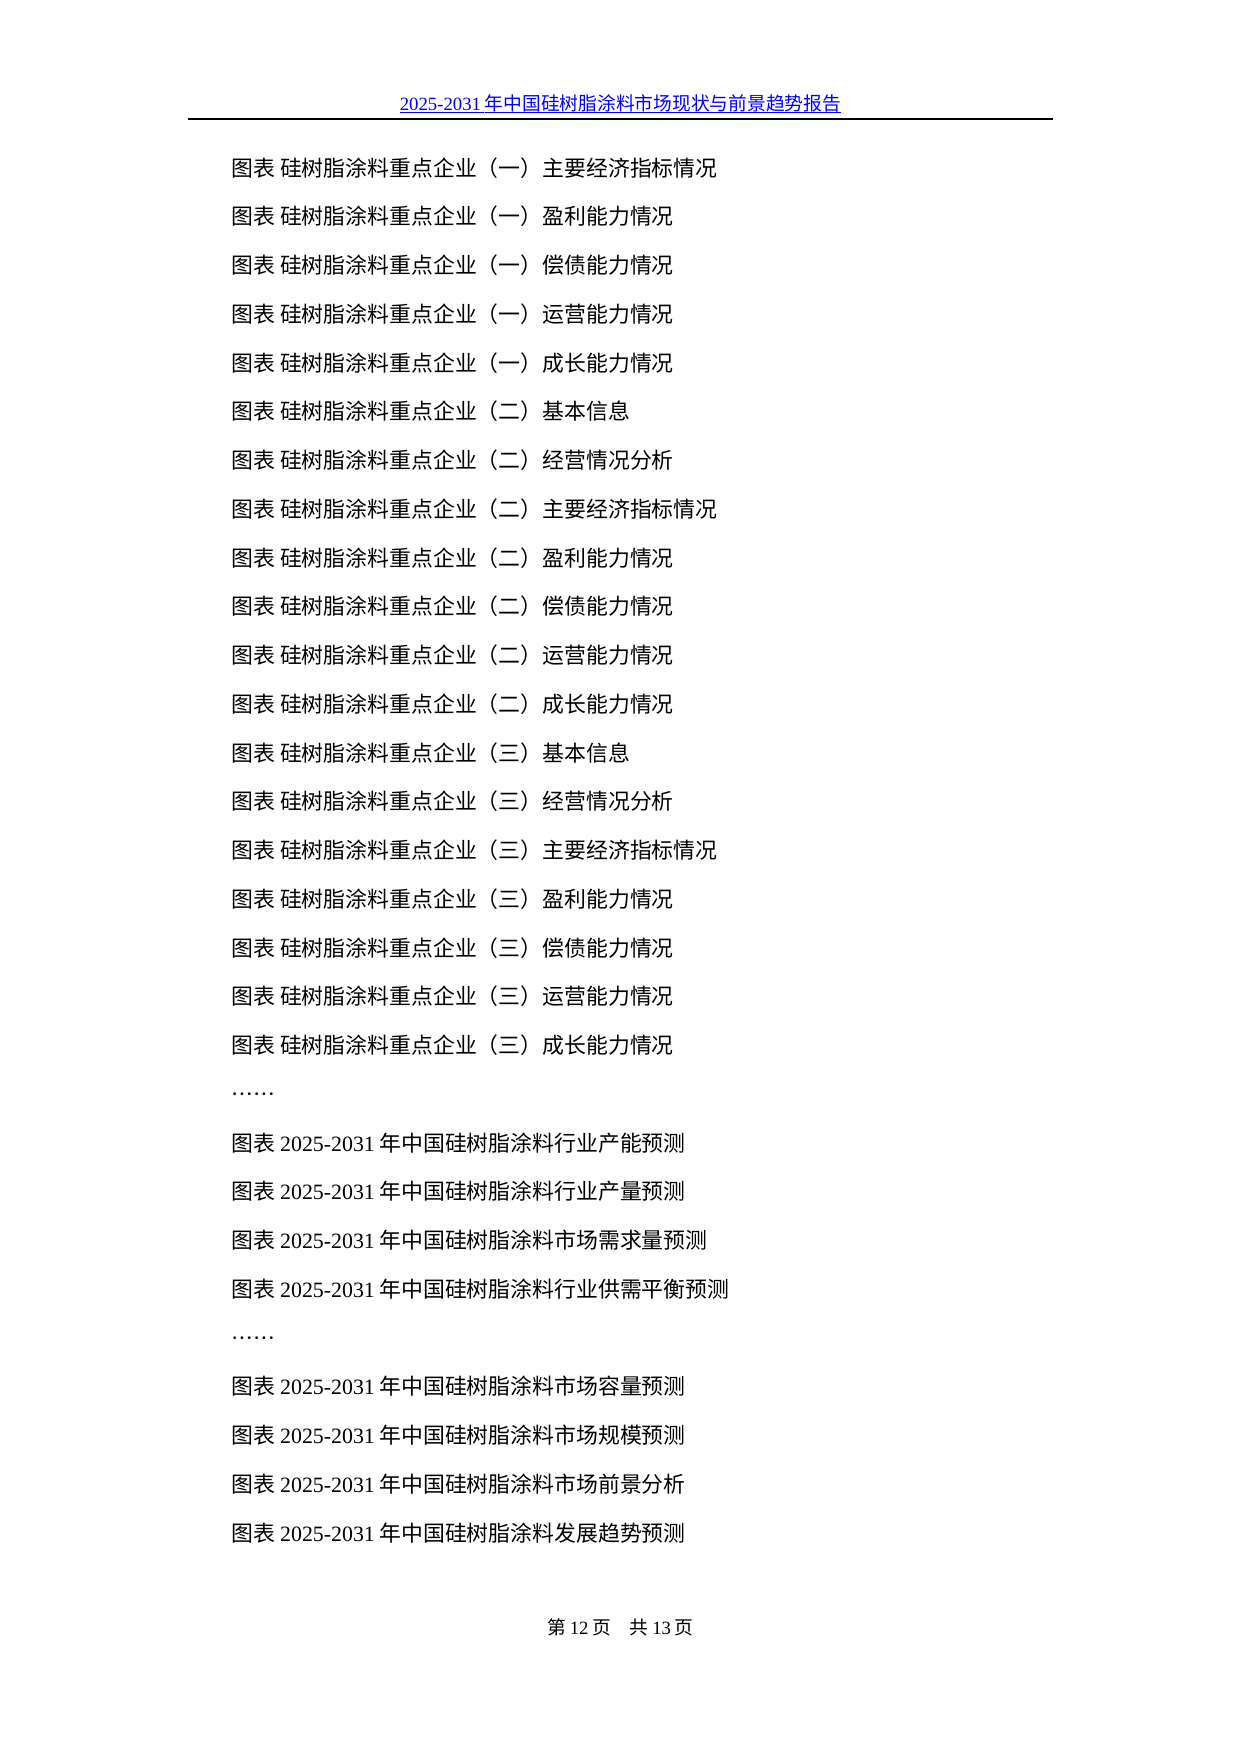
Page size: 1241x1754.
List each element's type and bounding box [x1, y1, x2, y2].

text [187, 150, 1053, 1548]
